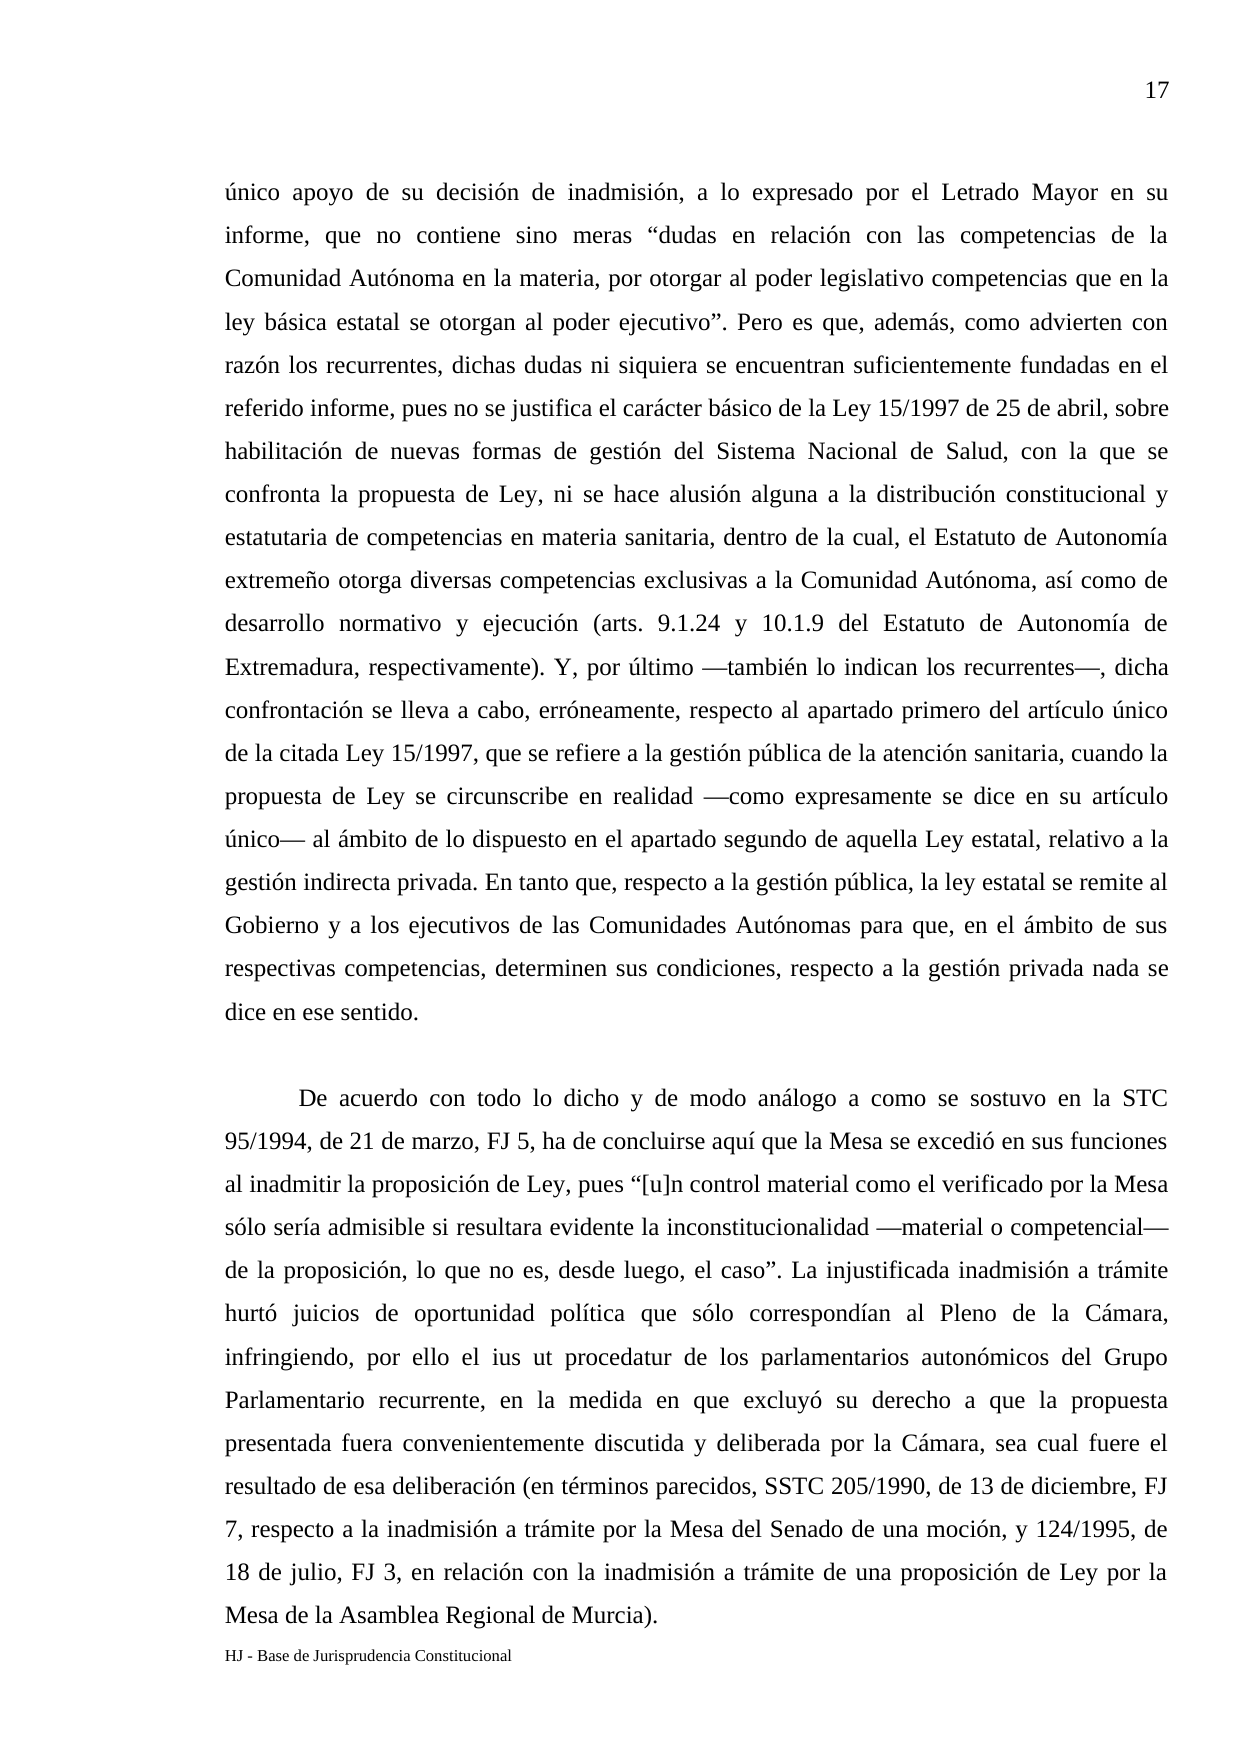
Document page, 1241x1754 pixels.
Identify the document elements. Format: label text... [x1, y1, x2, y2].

text De acuerdo con todo lo dicho y de modo análogo a como se sostuvo en la STC 95/1994, de 21 de marzo, FJ 5, ha de concluirse aquí que la Mesa se excedió en sus funciones al inadmitir la proposición de Ley, pues “[u]n control material como el verificado por la Mesa sólo sería admisible si resultara evidente la inconstitucionalidad —material o competencial— de la proposición, lo que no es, desde luego, el caso”. La injustificada inadmisión a trámite hurtó juicios de oportunidad política que sólo correspondían al Pleno de la Cámara, infringiendo, por ello el ius ut procedatur de los parlamentarios autonómicos del Grupo Parlamentario recurrente, en la medida en que excluyó su derecho a que la propuesta presentada fuera convenientemente discutida y deliberada por la Cámara, sea cual fuere el resultado de esa deliberación (en términos parecidos, SSTC 205/1990, de 13 de diciembre, FJ 7, respecto a la inadmisión a trámite por la Mesa del Senado de una moción, y 124/1995, de 18 de julio, FJ 3, en relación con la inadmisión a trámite de una proposición de Ley por la Mesa de la Asamblea Regional de Murcia). [224, 1083, 1169, 1629]
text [224, 177, 1169, 1025]
